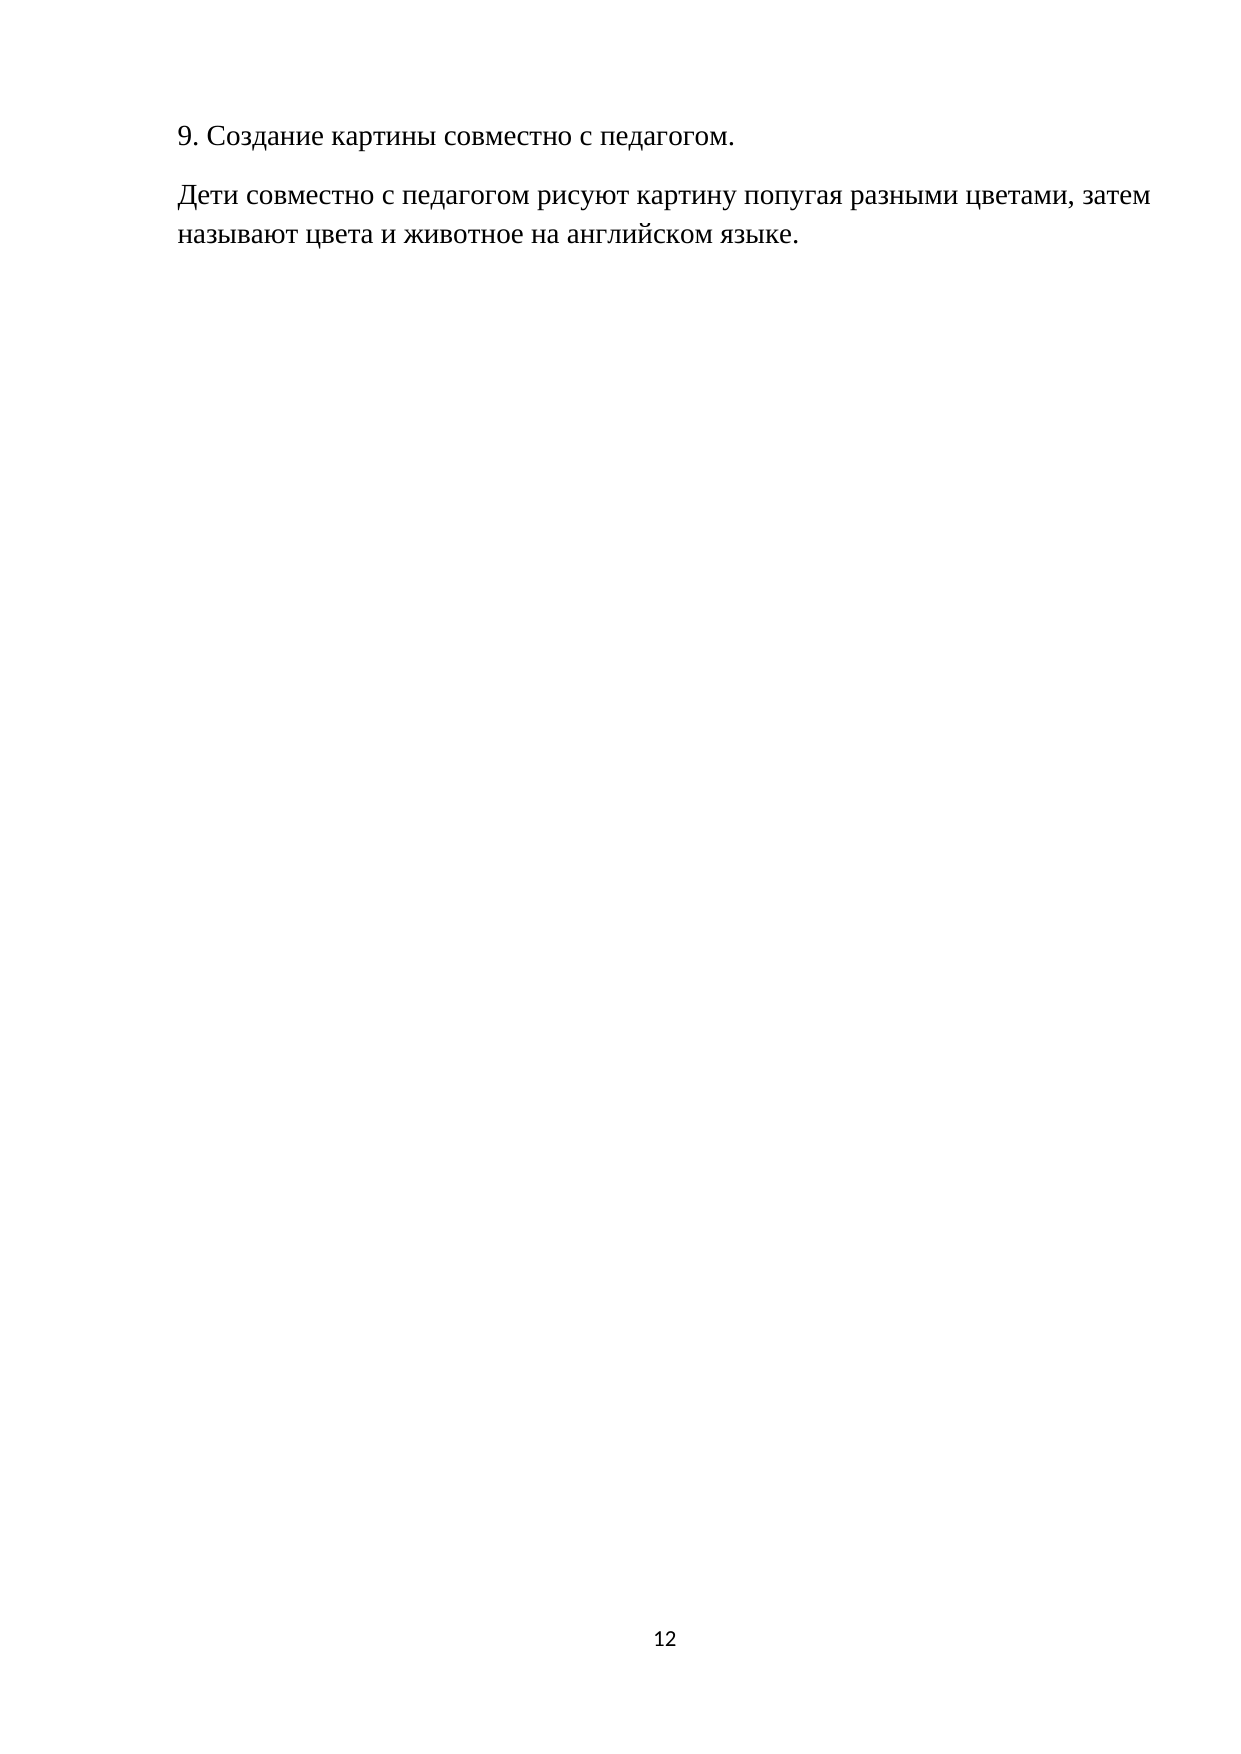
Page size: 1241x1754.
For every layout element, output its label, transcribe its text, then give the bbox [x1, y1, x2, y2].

text Дети совместно с педагогом рисуют картину попугая разными цветами, затем называют цвета и животное на английском языке. [177, 177, 1152, 249]
text 9. Создание картины совместно с педагогом. [177, 118, 1152, 152]
